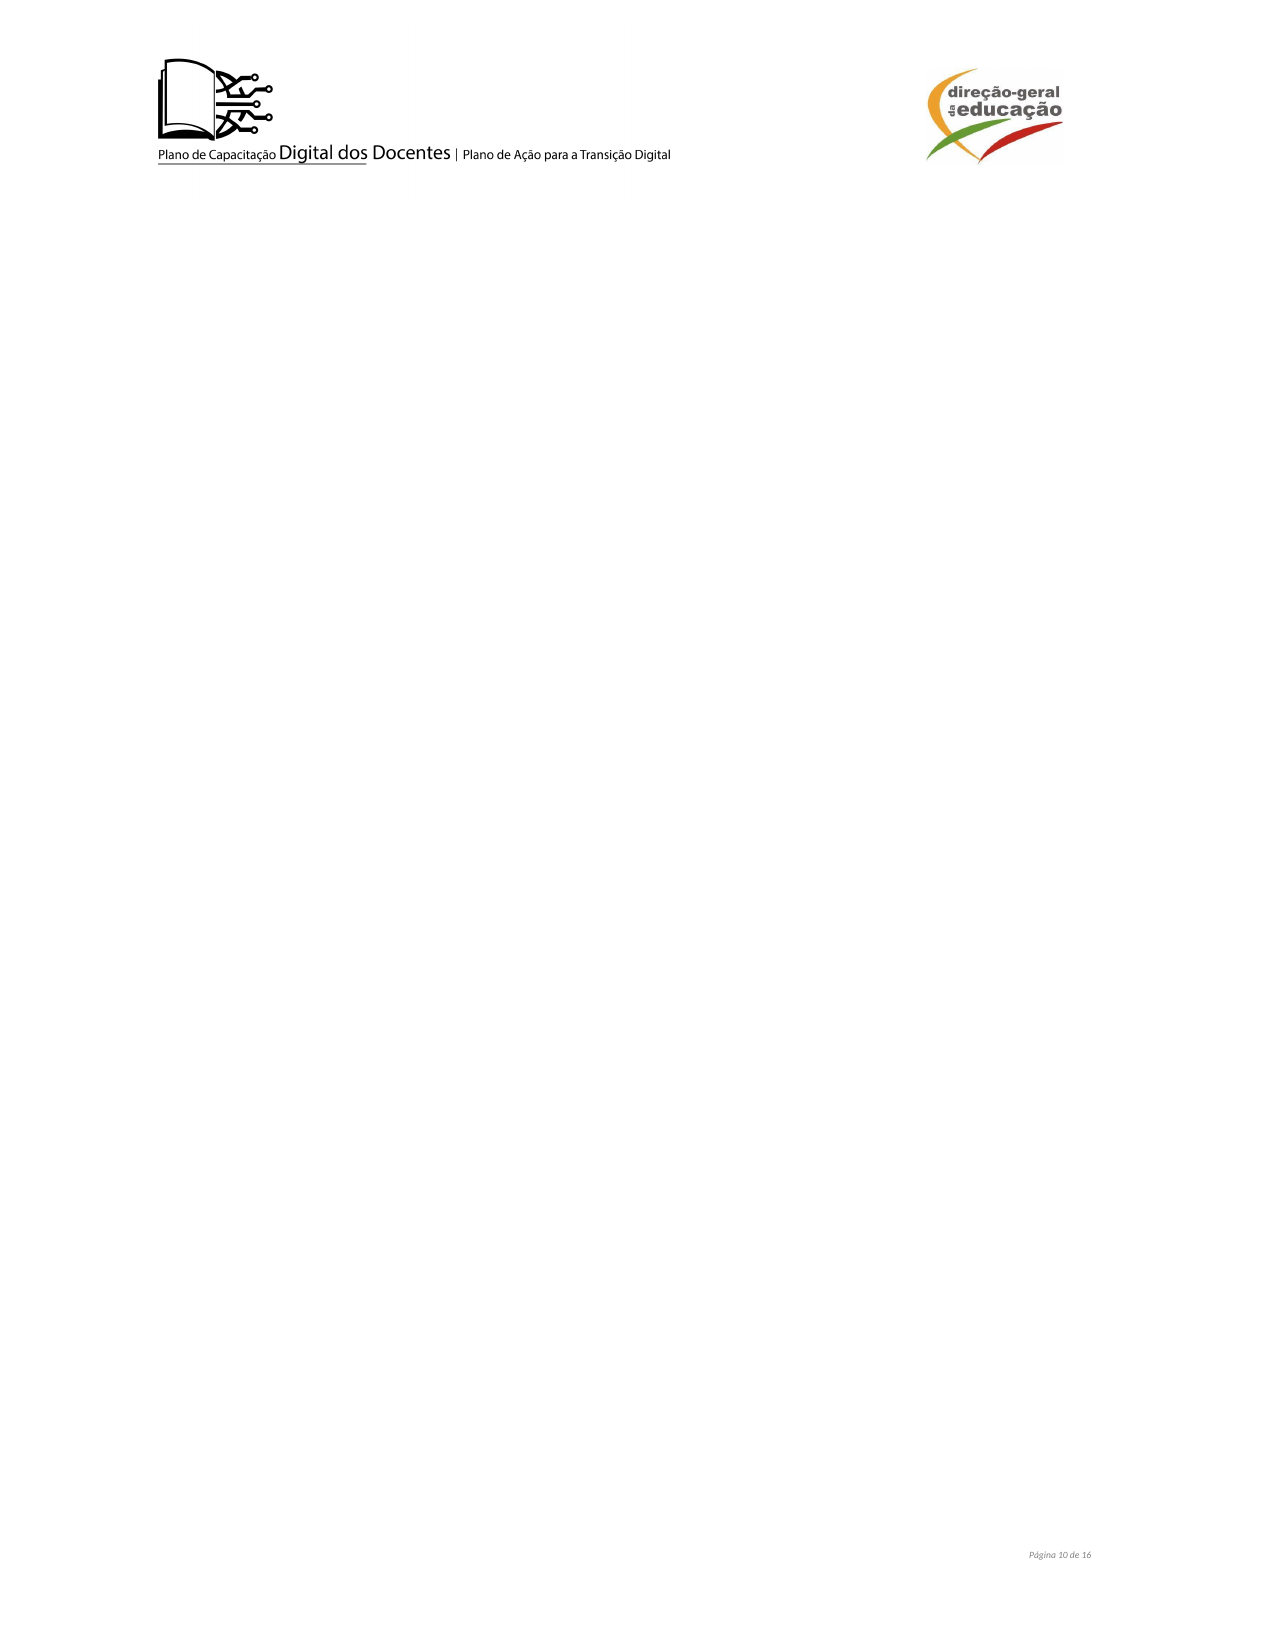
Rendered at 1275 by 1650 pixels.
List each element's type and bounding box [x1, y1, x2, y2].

picture [92, 25, 732, 199]
picture [925, 68, 1063, 166]
